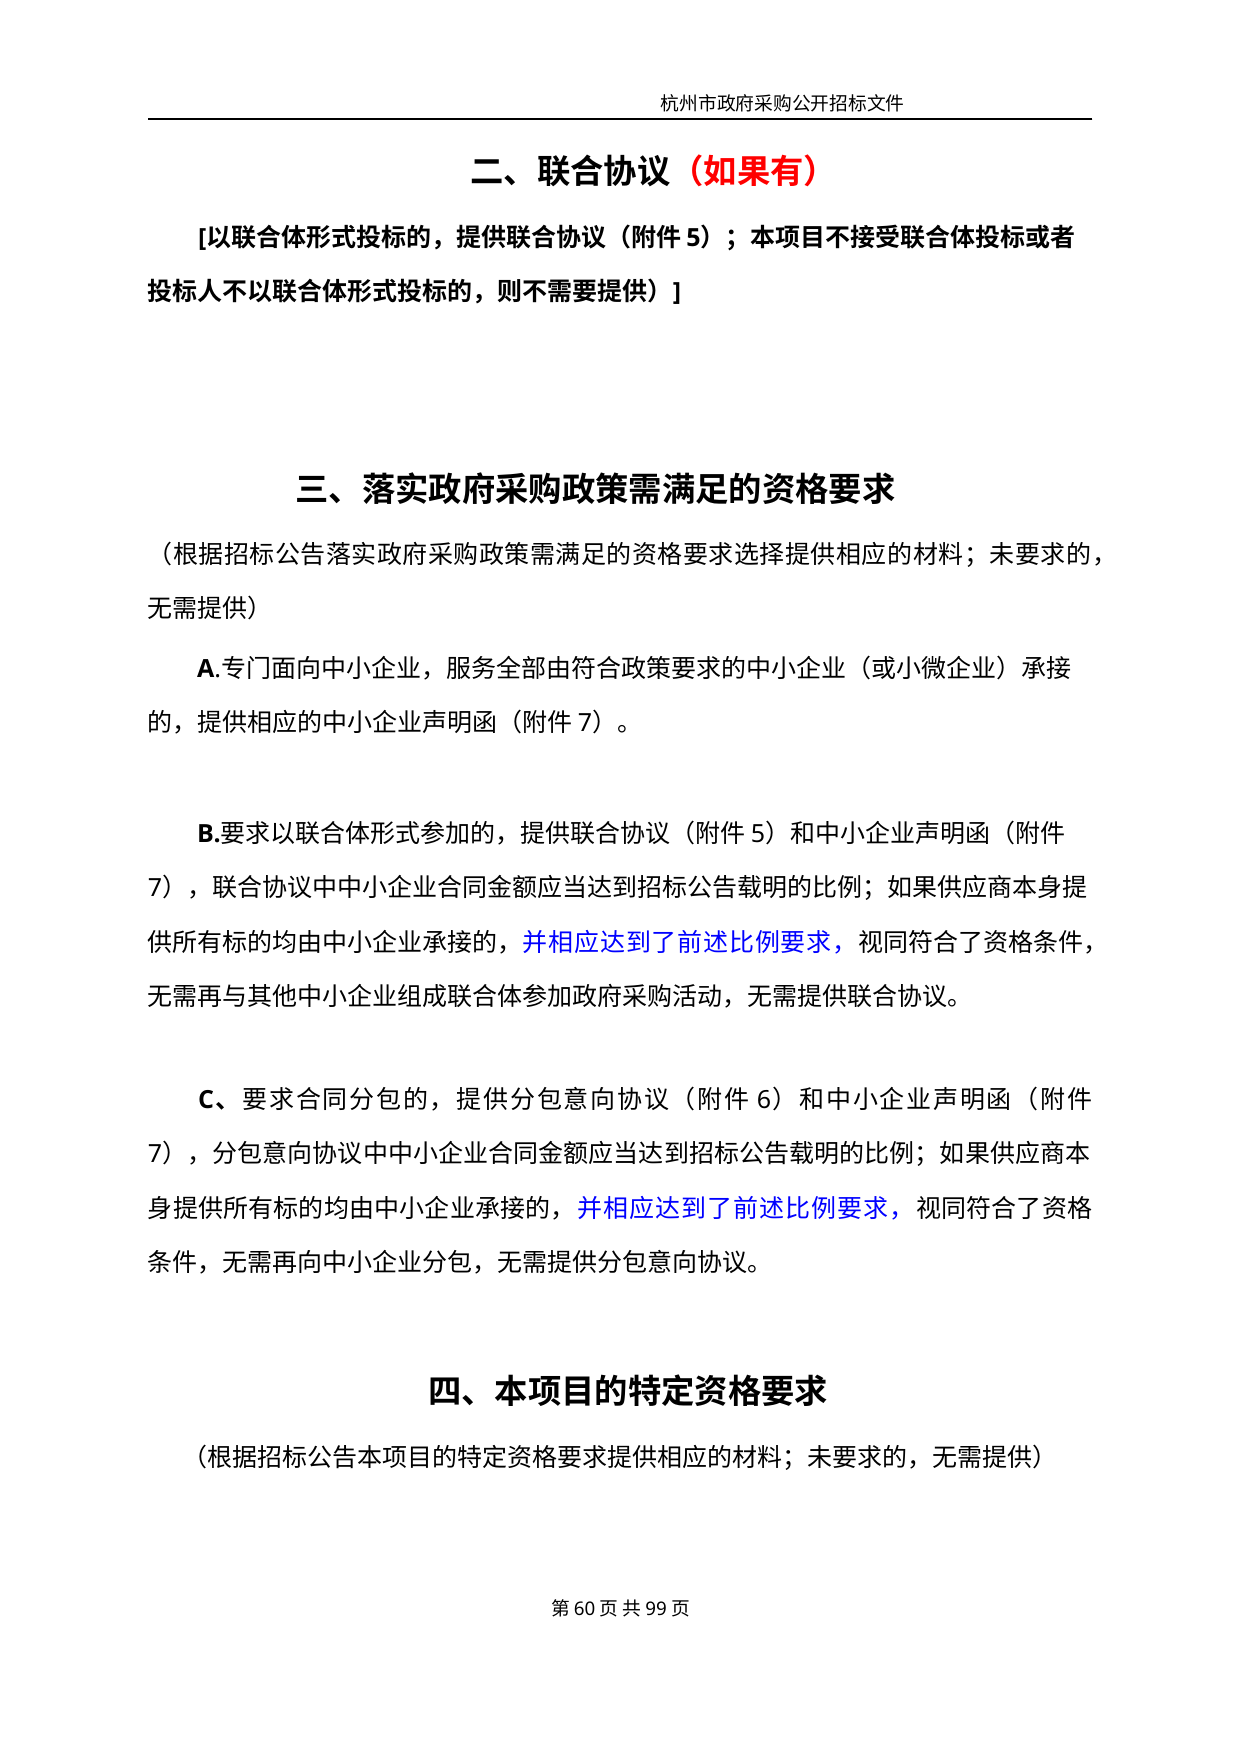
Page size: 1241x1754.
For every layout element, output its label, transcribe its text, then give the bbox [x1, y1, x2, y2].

text 二、联合协议（如果有） [148, 145, 1092, 193]
text （根据招标公告本项目的特定资格要求提供相应的材料；未要求的，无需提供） [148, 1437, 1092, 1473]
text （根据招标公告落实政府采购政策需满足的资格要求选择提供相应的材料；未要求的，无需提供） [148, 534, 1092, 625]
text C、要求合同分包的，提供分包意向协议（附件6）和中小企业声明函（附件7），分包意向协议中中小企业合同金额应当达到招标公告载明的比例；如果供应商本身提供所有标的均由中小企业承接的，并相应达到了前述比例要求，视同符合了资格条件，无需再向中小企业分包，无需提供分包意向协议。 [148, 1079, 1092, 1279]
text [以联合体形式投标的，提供联合协议（附件5）；本项目不接受联合体投标或者投标人不以联合体形式投标的，则不需要提供）] [148, 217, 1092, 308]
text 四、本项目的特定资格要求 [163, 1365, 1092, 1413]
text A.专门面向中小企业，服务全部由符合政策要求的中小企业（或小微企业）承接的，提供相应的中小企业声明函（附件7）。 [148, 648, 1092, 739]
text B.要求以联合体形式参加的，提供联合协议（附件5）和中小企业声明函（附件7），联合协议中中小企业合同金额应当达到招标公告载明的比例；如果供应商本身提供所有标的均由中小企业承接的，并相应达到了前述比例要求，视同符合了资格条件，无需再与其他中小企业组成联合体参加政府采购活动，无需提供联合协议。 [148, 813, 1092, 1013]
text 三、落实政府采购政策需满足的资格要求 [148, 462, 1042, 511]
